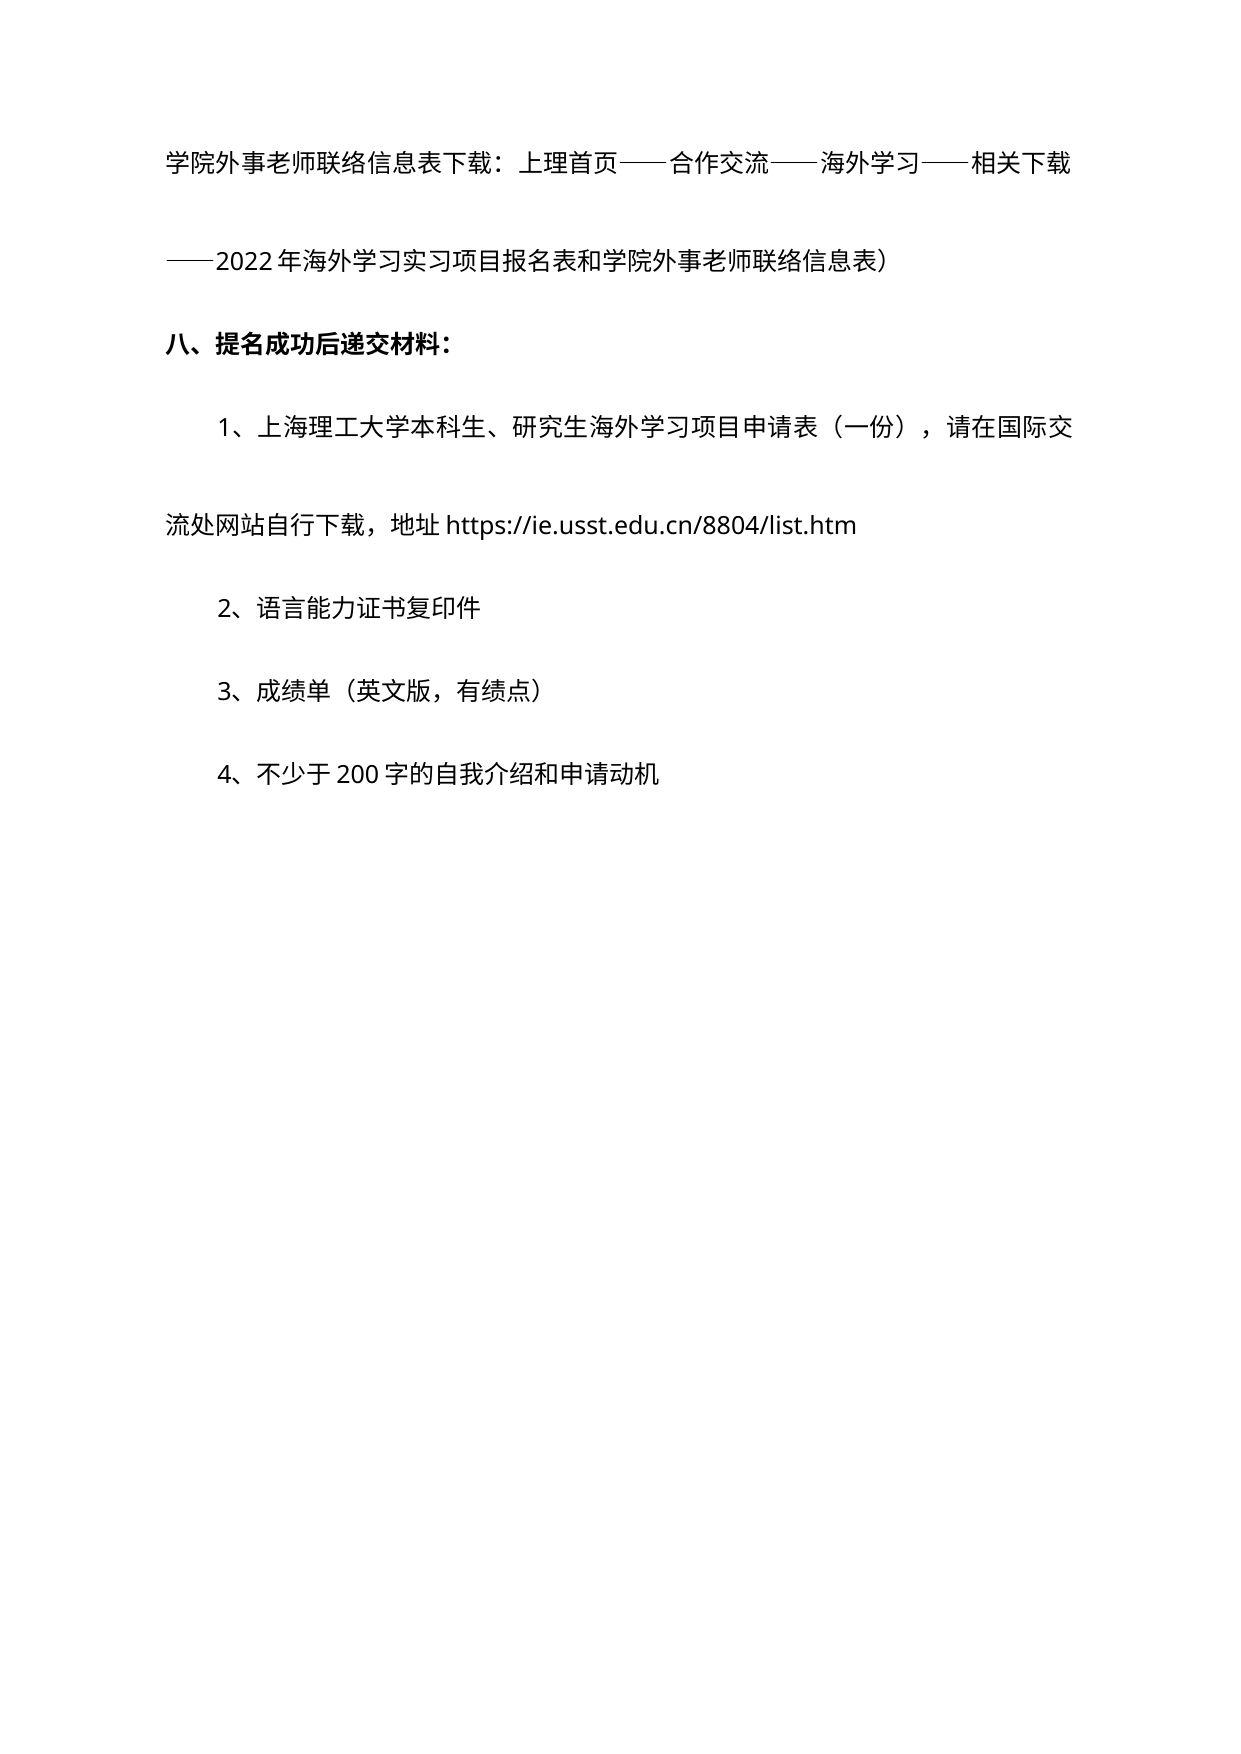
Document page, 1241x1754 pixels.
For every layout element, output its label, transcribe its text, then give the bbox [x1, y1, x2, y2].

text 2、语言能力证书复印件 [165, 574, 1075, 639]
text 3、成绩单（英文版，有绩点） [165, 657, 1075, 722]
text 4、不少于200字的自我介绍和申请动机 [165, 740, 1075, 805]
text 1、上海理工大学本科生、研究生海外学习项目申请表（一份），请在国际交流处网站自行下载，地址https://ie.usst.edu.cn/8804/list.htm [165, 393, 1075, 556]
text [165, 129, 1075, 292]
text 八、提名成功后递交材料： [165, 310, 1075, 375]
